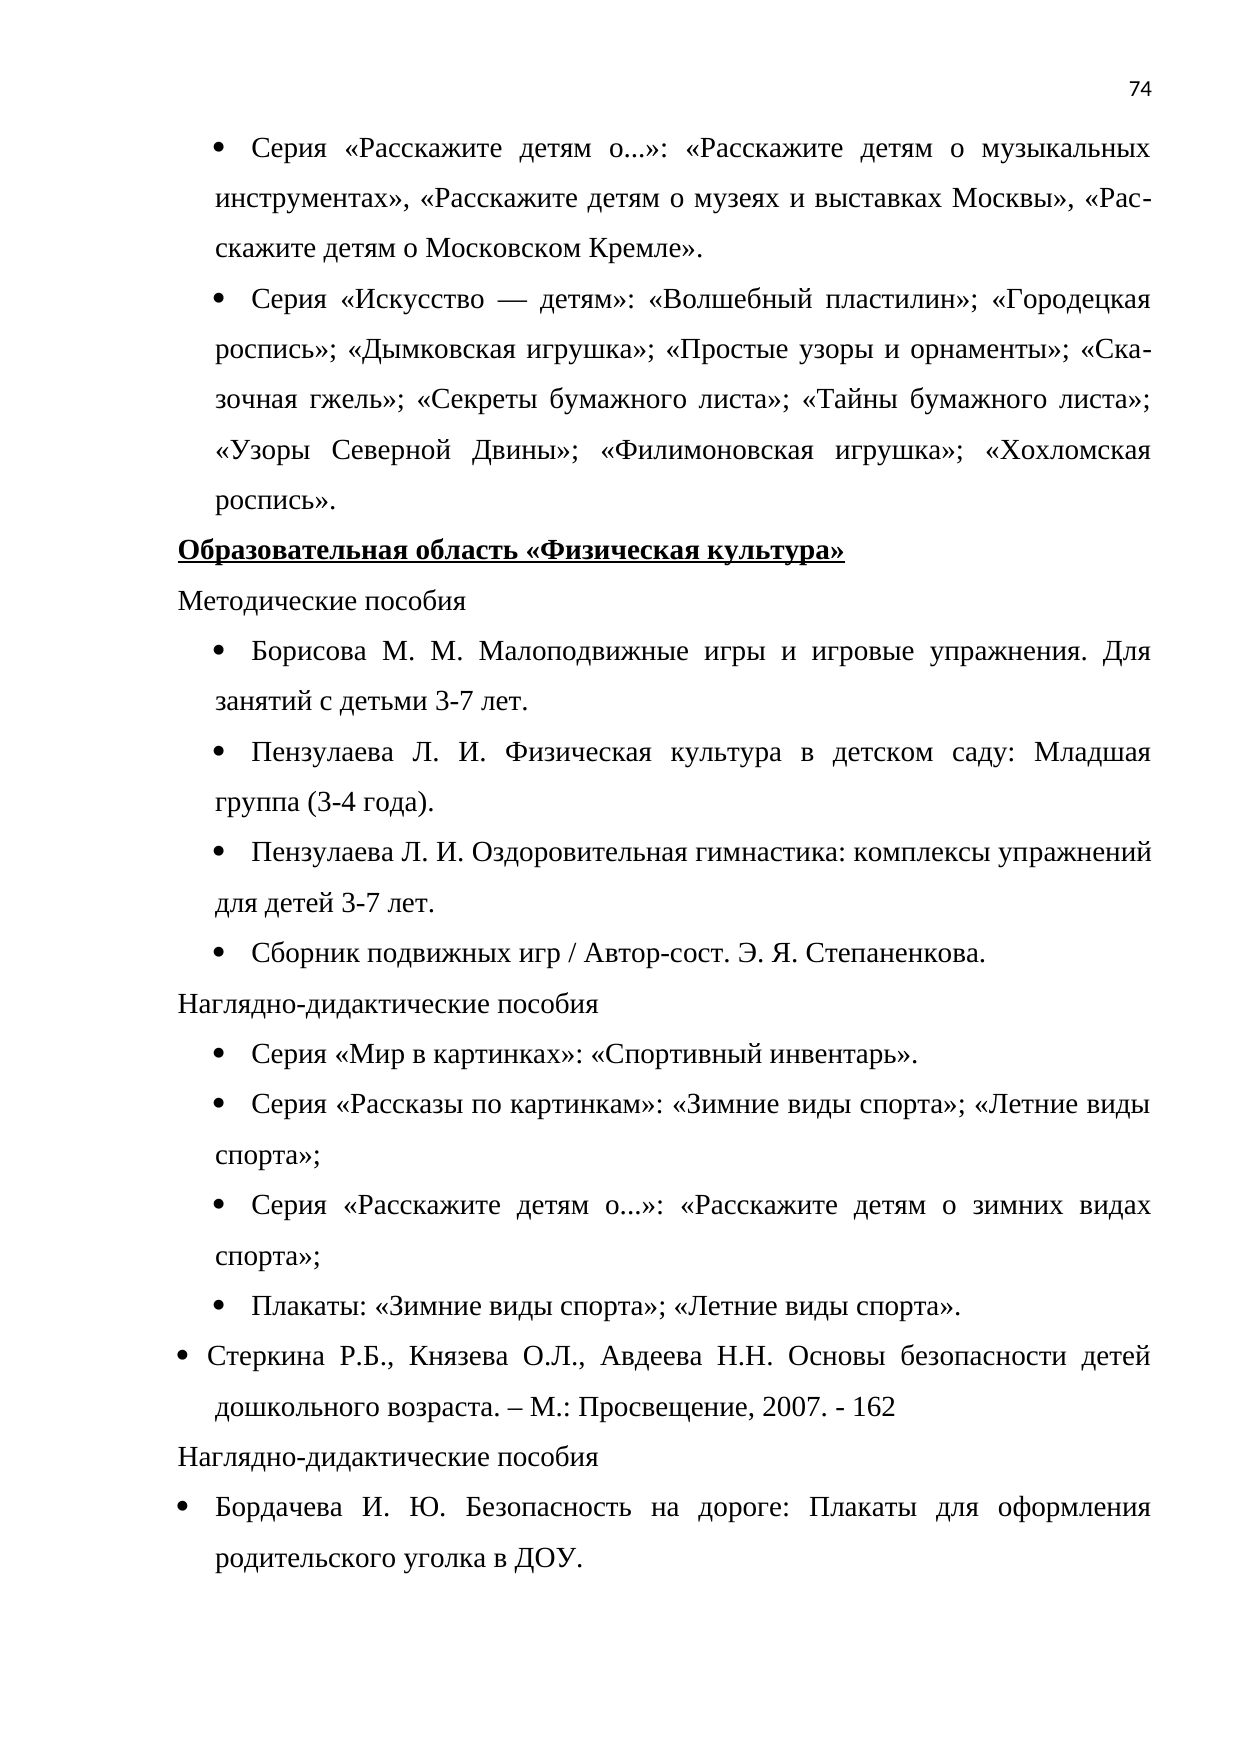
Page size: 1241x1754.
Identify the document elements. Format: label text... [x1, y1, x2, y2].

list Сборник подвижных игр / Автор-сост. Э. Я. Степаненкова. [213, 935, 1152, 969]
list Серия «Искусство — детям»: «Волшебный пластилин»; «Городецкая роспись»; «Дымковская игрушка»; «Простые узоры и орнаменты»; «Сказочная гжель»; «Секреты бумажного листа»; «Тайны бумажного листа»; «Узоры Северной Двины»; «Филимоновская игрушка»; «Хохломская роспись». [213, 281, 1152, 516]
list Борисова М. М. Малоподвижные игры и игровые упражнения. Для занятий с детьми 3-7 лет. [213, 633, 1152, 717]
list Бордачева И. Ю. Безопасность на дороге: Плакаты для оформления родительского уголка в ДОУ. [177, 1489, 1152, 1573]
list Серия «Мир в картинках»: «Спортивный инвентарь». [213, 1036, 1152, 1070]
text Наглядно-дидактические пособия [177, 986, 1152, 1019]
list Стеркина Р.Б., Князева О.Л., Авдеева Н.Н. Основы безопасности детей дошкольного возраста. – М.: Просвещение, 2007. - 162 [177, 1338, 1152, 1422]
list Серия «Рассказы по картинкам»: «Зимние виды спорта»; «Летние виды спорта»; [213, 1086, 1152, 1170]
list Серия «Расскажите детям о...»: «Расскажите детям о музыкальных инструментах», «Расскажите детям о музеях и выставках Москвы», «Расскажите детям о Московском Кремле». [213, 130, 1152, 264]
list Плакаты: «Зимние виды спорта»; «Летние виды спорта». [213, 1288, 1152, 1322]
text Образовательная область «Физическая культура» [177, 532, 1152, 566]
list Пензулаева Л. И. Физическая культура в детском саду: Младшая группа (3-4 года). [213, 734, 1152, 818]
text Методические пособия [177, 583, 1152, 616]
text Наглядно-дидактические пособия [177, 1439, 1152, 1473]
list Пензулаева Л. И. Оздоровительная гимнастика: комплексы упражнений для детей 3-7 лет. [213, 834, 1152, 918]
list Серия «Расскажите детям о...»: «Расскажите детям о зимних видах спорта»; [213, 1187, 1152, 1271]
